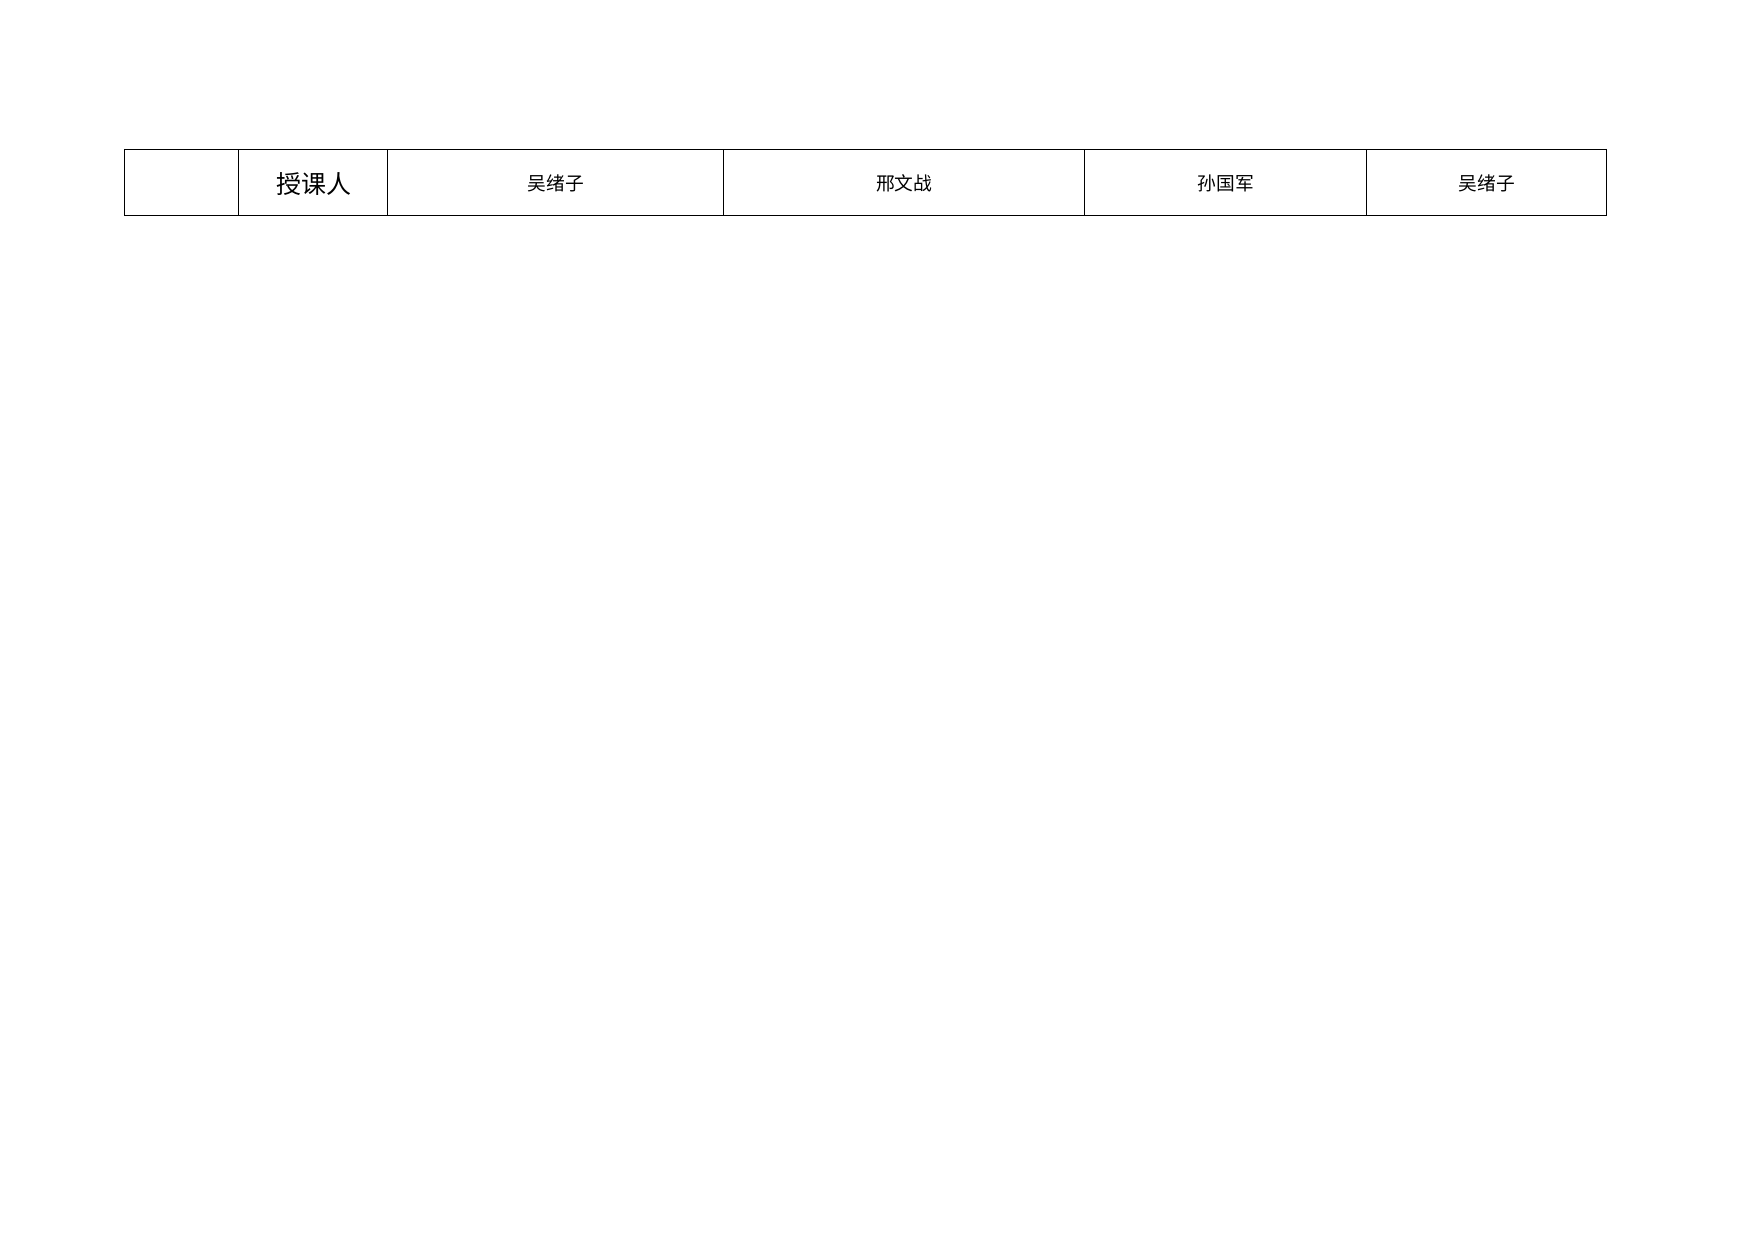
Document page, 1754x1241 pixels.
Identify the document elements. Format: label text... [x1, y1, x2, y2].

table_cell 吴绪子 [1367, 150, 1606, 215]
table_cell 邢文战 [724, 150, 1084, 215]
table_cell 孙国军 [1085, 150, 1366, 215]
table_cell 授课人 [239, 150, 387, 215]
table_cell 吴绪子 [388, 150, 723, 215]
